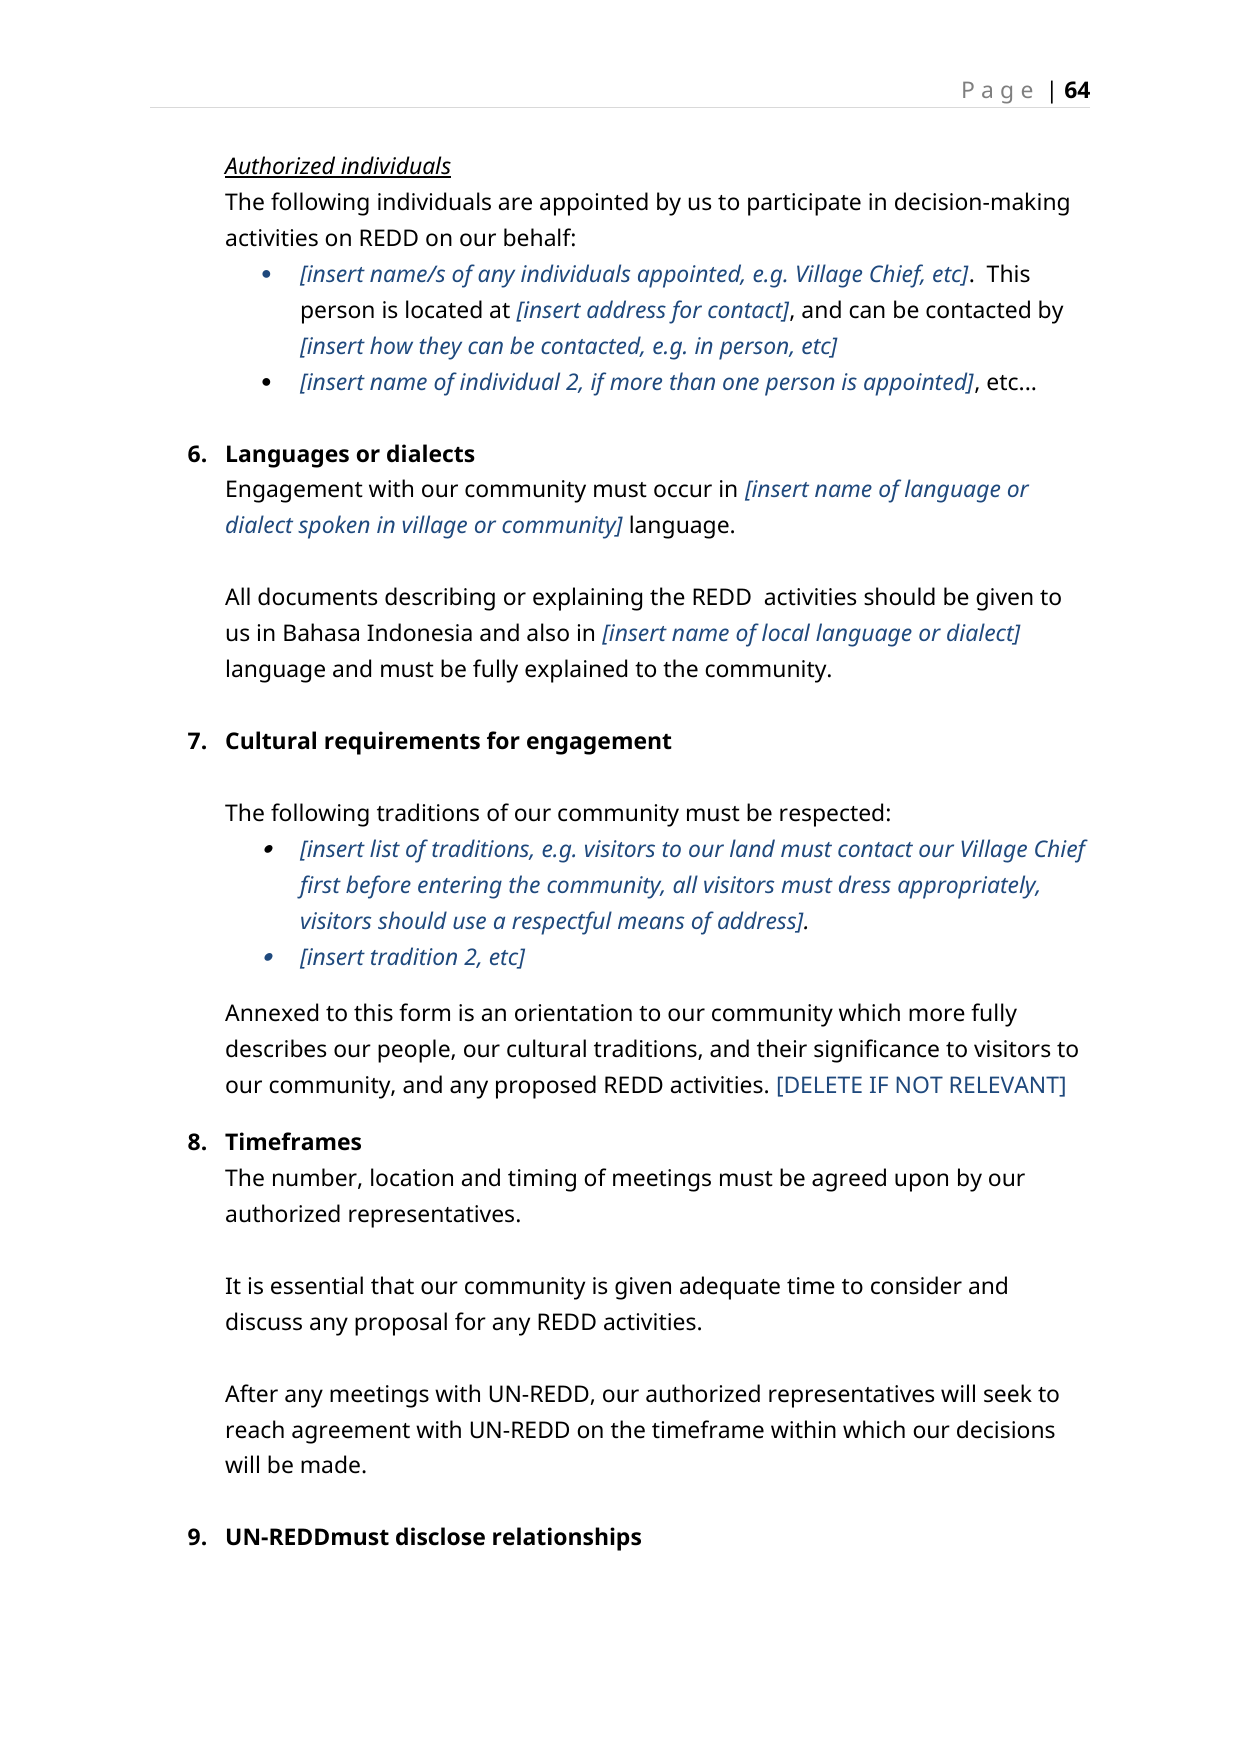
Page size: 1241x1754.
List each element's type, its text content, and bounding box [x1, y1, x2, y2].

list Timeframes [187, 1126, 1090, 1157]
list [insert name of individual 2, if more than one person is appointed], etc... [262, 366, 1090, 397]
list The following individuals are appointed by us to participate in decision-making activities on REDD on our behalf: [225, 186, 1090, 253]
list [insert list of traditions, e.g. visitors to our land must contact our Village Chief first before entering the community, all visitors must dress appropriately, visitors should use a respectful means of address]. [262, 833, 1090, 936]
list All documents describing or explaining the REDD activities should be given to us in Bahasa Indonesia and also in [insert name of local language or dialect] language and must be fully explained to the community. [225, 581, 1090, 684]
list UN-REDDmust disclose relationships [187, 1521, 1090, 1553]
list Cultural requirements for engagement [187, 725, 1090, 756]
list [insert tradition 2, etc] [262, 941, 1090, 972]
list After any meetings with UN-REDD, our authorized representatives will seek to reach agreement with UN-REDD on the timeframe within which our decisions will be made. [225, 1378, 1090, 1481]
text Annexed to this form is an orientation to our community which more fully describes our people, our cultural traditions, and their significance to visitors to our community, and any proposed REDD activities. [DELETE IF NOT RELEVANT] [225, 997, 1090, 1101]
list Languages or dialects [187, 437, 1090, 469]
list Authorized individuals [225, 150, 1090, 181]
list Engagement with our community must occur in [insert name of language or dialect spoken in village or community] language. [225, 473, 1090, 541]
list It is essential that our community is given adequate time to consider and discuss any proposal for any REDD activities. [225, 1270, 1090, 1337]
list [insert name/s of any individuals appointed, e.g. Village Chief, etc]. This person is located at [insert address for contact], and can be contacted by [insert how they can be contacted, e.g. in person, etc] [262, 258, 1090, 361]
list The following traditions of our community must be respected: [225, 797, 1090, 828]
list The number, location and timing of meetings must be agreed upon by our authorized representatives. [225, 1162, 1090, 1229]
